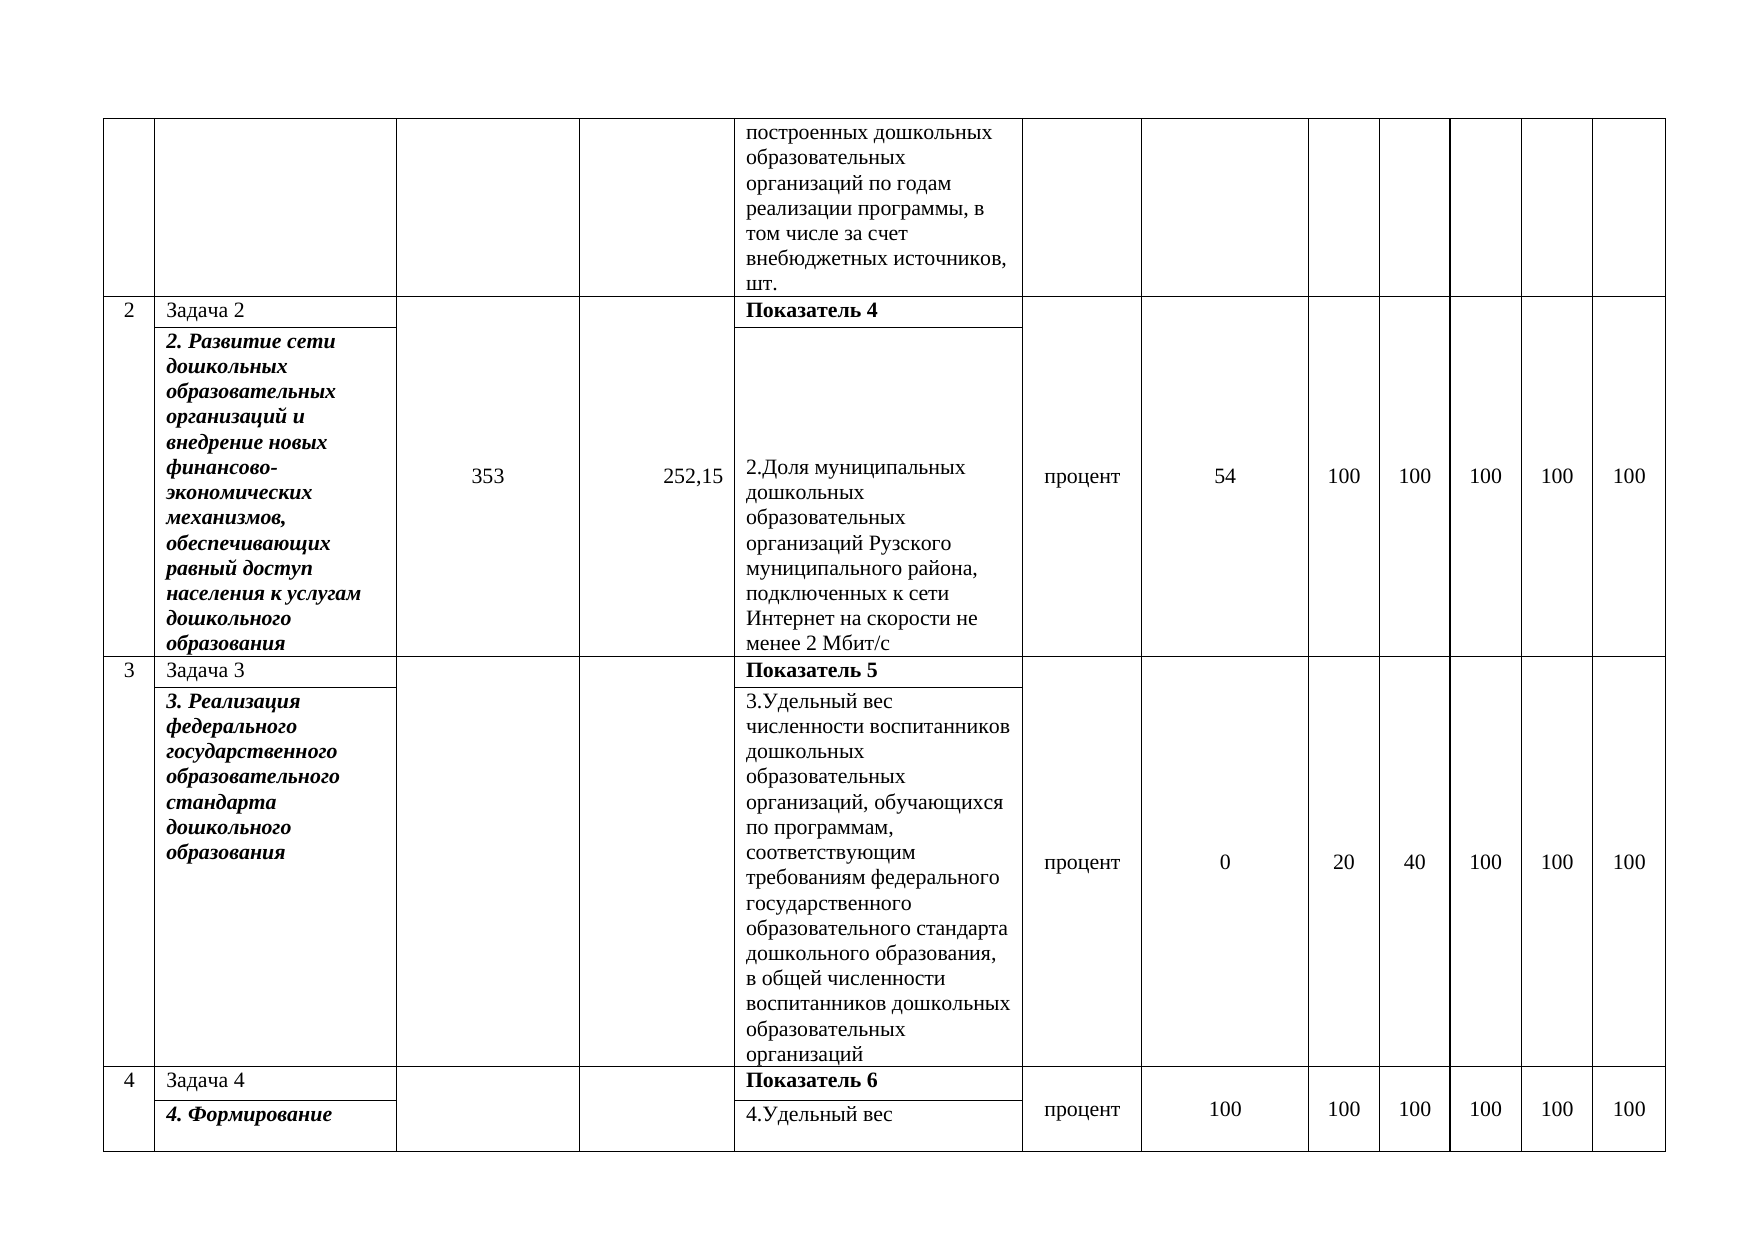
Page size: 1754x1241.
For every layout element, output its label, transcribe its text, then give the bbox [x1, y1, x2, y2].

table_cell 3. Реализация федерального государственного образовательного стандарта дошкольного образования [155, 688, 396, 1066]
table_cell 0 [1142, 657, 1308, 1066]
table_cell 100 [1309, 297, 1379, 656]
table_cell 100 [1380, 1067, 1449, 1151]
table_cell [155, 1101, 396, 1151]
table_cell Показатель 5 [735, 657, 1022, 687]
table_cell 20 [1309, 657, 1379, 1066]
table_cell 100 [1593, 297, 1665, 656]
table_cell процент [1023, 657, 1141, 1066]
table_cell 3.Удельный вес численности воспитанников дошкольных образовательных организаций, обучающихся по программам, соответствующим требованиям федерального государственного образовательного стандарта дошкольного образования, в общей численности воспитанников дошкольных образовательных организаций [735, 688, 1022, 1066]
table_cell 353 [397, 297, 579, 656]
table_cell 252,15 [580, 297, 734, 656]
table_cell 100 [1142, 1067, 1308, 1151]
table_cell 40 [1380, 657, 1449, 1066]
table_cell 100 [1451, 297, 1521, 656]
table_cell 4 [104, 1067, 154, 1151]
table_cell 54 [1142, 297, 1308, 656]
table_cell 100 [1522, 1067, 1592, 1151]
table_cell [580, 1067, 734, 1151]
table_cell 100 [1593, 657, 1665, 1066]
table_cell [397, 657, 579, 1066]
table_cell 2 [104, 297, 154, 656]
table_cell 100 [1451, 657, 1521, 1066]
table_cell процент [1023, 297, 1141, 656]
table_cell [580, 657, 734, 1066]
table_cell 100 [1451, 1067, 1521, 1151]
table_cell Задача 4 [155, 1067, 396, 1100]
table_cell Показатель 6 [735, 1067, 1022, 1100]
table_cell процент [1023, 1067, 1141, 1151]
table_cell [735, 119, 1022, 296]
table_cell 100 [1380, 297, 1449, 656]
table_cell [735, 1101, 1022, 1151]
table_cell 3 [104, 657, 154, 1066]
table_cell [397, 1067, 579, 1151]
table_cell 100 [1593, 1067, 1665, 1151]
table_cell 100 [1309, 1067, 1379, 1151]
table_cell 100 [1522, 297, 1592, 656]
table_cell Показатель 4 [735, 297, 1022, 327]
table_cell Задача 2 [155, 297, 396, 327]
table_cell Задача 3 [155, 657, 396, 687]
table_cell 2.Доля муниципальных дошкольных образовательных организаций Рузского муниципального района, подключенных к сети Интернет на скорости не менее 2 Мбит/с [735, 328, 1022, 656]
table_cell 100 [1522, 657, 1592, 1066]
table_cell 2. Развитие сети дошкольных образовательных организаций и внедрение новых финансово-экономических механизмов, обеспечивающих равный доступ населения к услугам дошкольного образования [155, 328, 396, 656]
